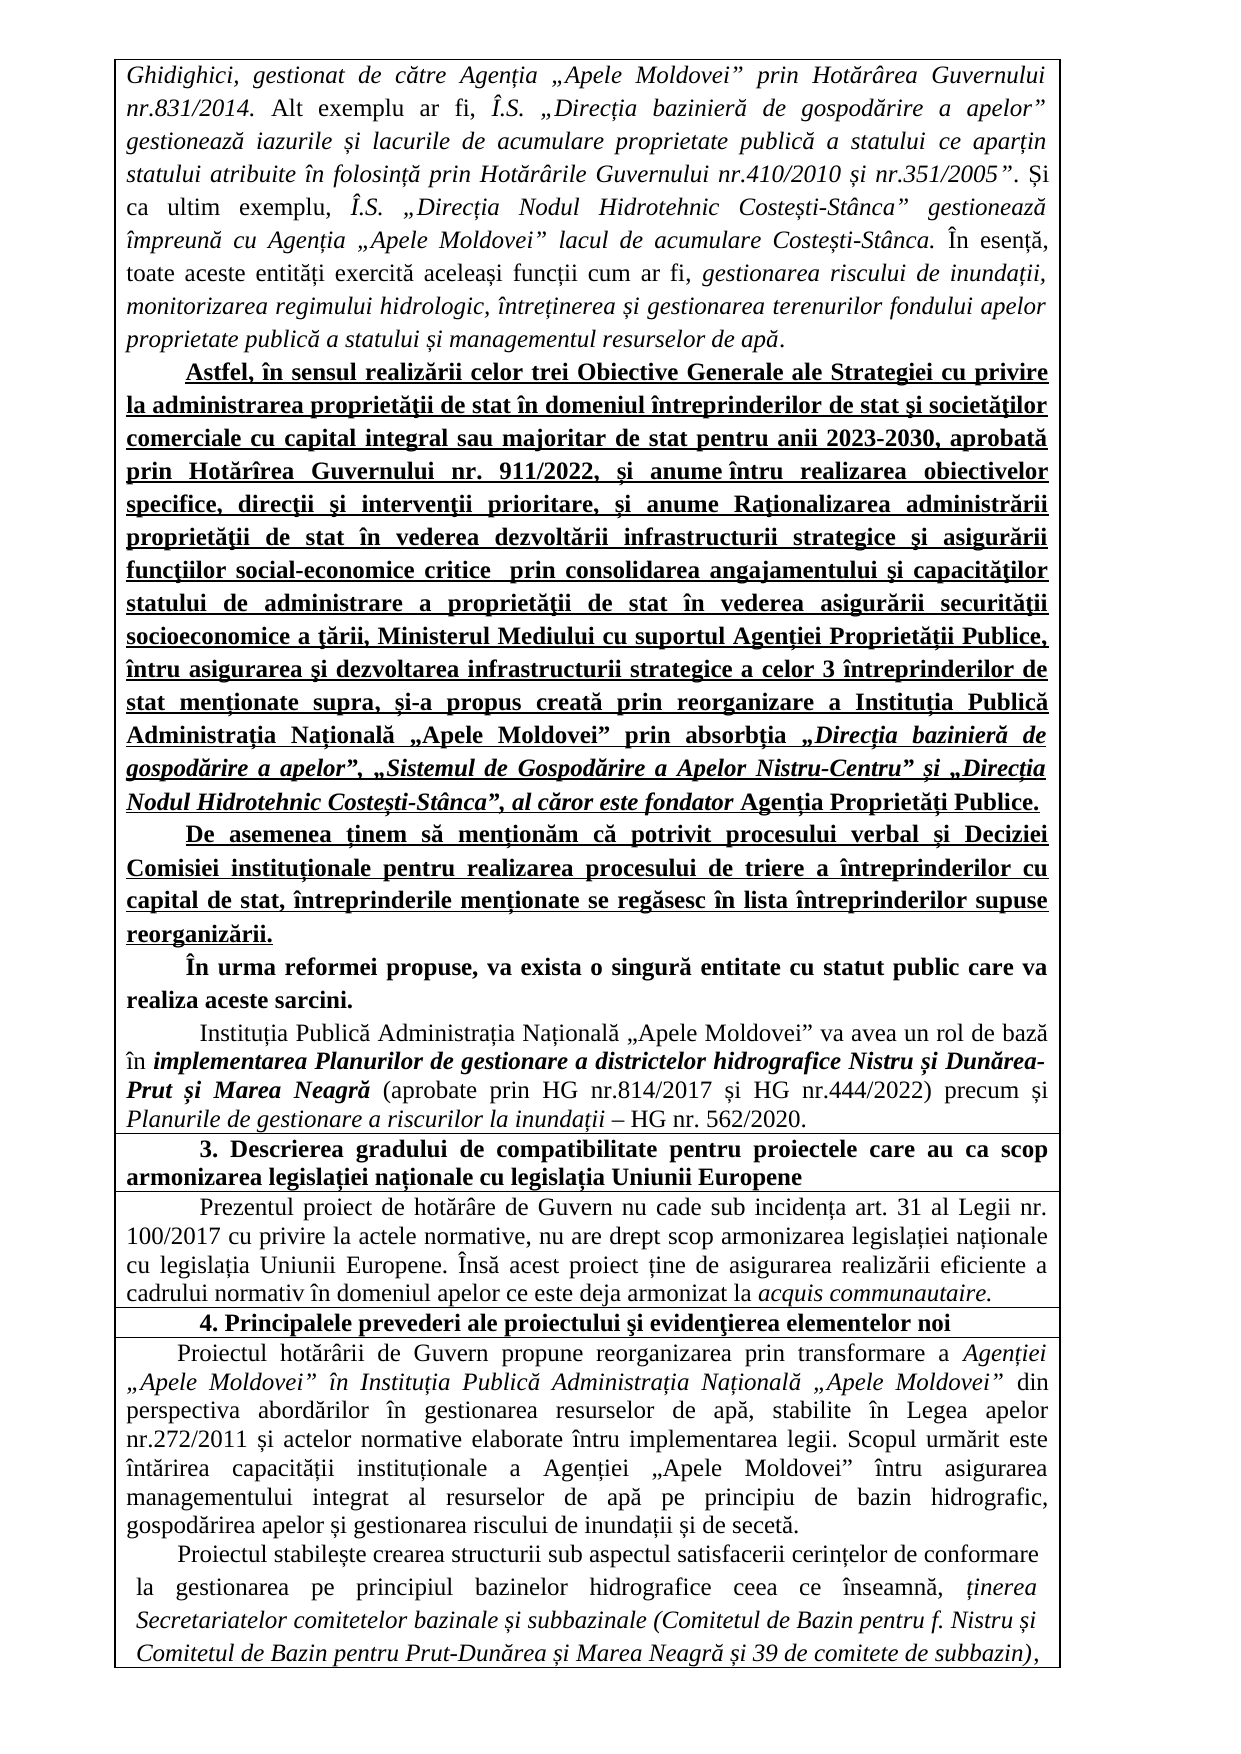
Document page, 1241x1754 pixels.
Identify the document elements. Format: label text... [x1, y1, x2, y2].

table_cell Prezentul proiect de hotărâre de Guvern nu cade sub incidența art. 31 al Legii nr. 100/2017 cu privire la actele normative, nu are drept scop armonizarea legislației naționale cu legislația Uniunii Europene. Însă acest proiect ține de asigurarea realizării eficiente a cadrului normativ în domeniul apelor ce este deja armonizat la acquis communautaire. [116, 1192, 1059, 1307]
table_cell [116, 60, 1059, 1133]
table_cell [116, 1338, 1059, 1667]
table_cell 4. Principalele prevederi ale proiectului şi evidenţierea elementelor noi [116, 1308, 1059, 1337]
table_cell 3. Descrierea gradului de compatibilitate pentru proiectele care au ca scop armonizarea legislației naționale cu legislația Uniunii Europene [116, 1134, 1059, 1191]
